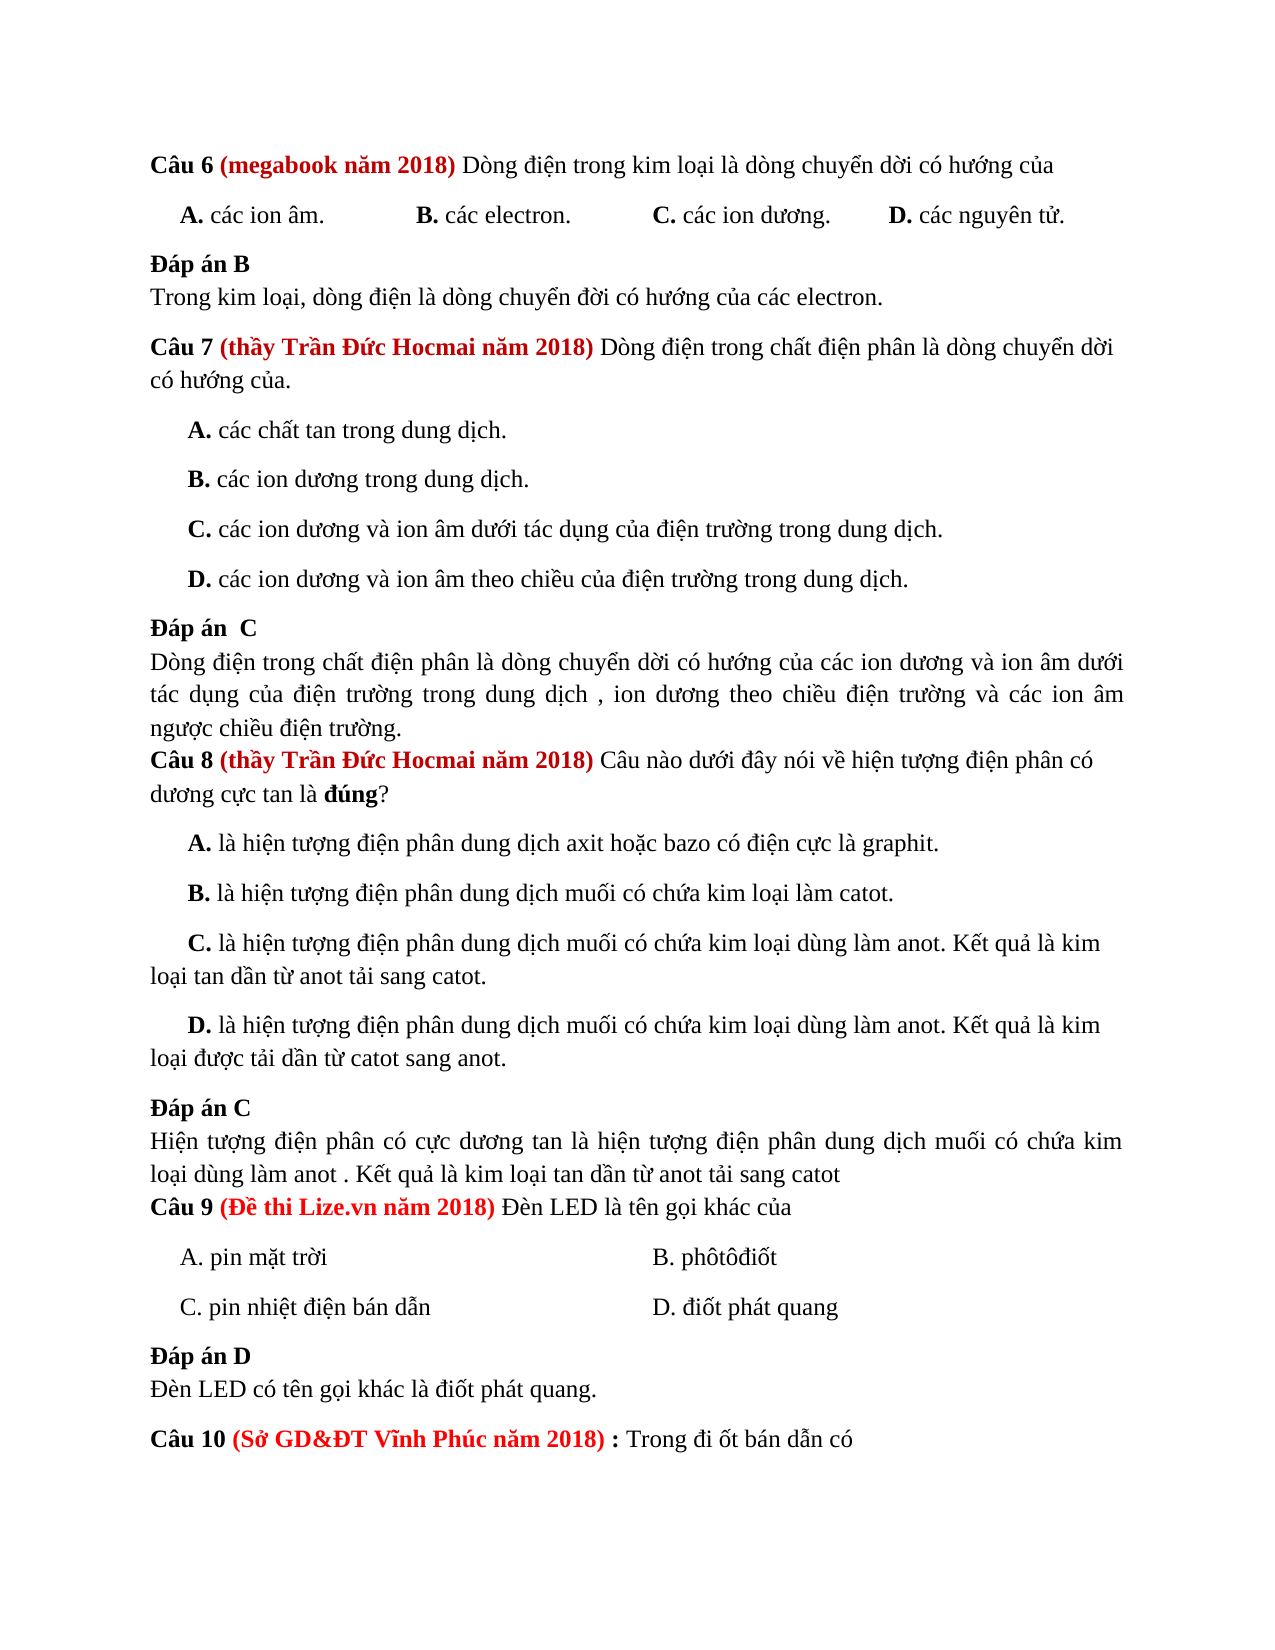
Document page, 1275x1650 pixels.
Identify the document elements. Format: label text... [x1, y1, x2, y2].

text Câu 9 (Đề thi Lize.vn năm 2018) Đèn LED là tên gọi khác của [495, 1192, 1125, 1221]
text Trong kim loại, dòng điện là dòng chuyển đời có hướng của các electron. [150, 282, 1125, 311]
text C. là hiện tượng điện phân dung dịch muối có chứa kim loại dùng làm anot. Kết quả là kim loại tan dần từ anot tải sang catot. [150, 928, 1125, 989]
text A. các chất tan trong dung dịch. [212, 415, 1125, 443]
text D. các ion dương và ion âm theo chiều của điện trường trong dung dịch. [212, 564, 1125, 593]
text B. là hiện tượng điện phân dung dịch muối có chứa kim loại làm catot. [210, 878, 1125, 907]
text A. các ion âm. B. các electron. C. các ion dương. D. các nguyên tử. [150, 200, 1159, 228]
text D. là hiện tượng điện phân dung dịch muối có chứa kim loại dùng làm anot. Kết quả là kim loại được tải dần từ catot sang anot. [150, 1010, 1125, 1072]
text Hiện tượng điện phân có cực dương tan là hiện tượng điện phân dung dịch muối có chứa kim loại dùng làm anot . Kết quả là kim loại tan dần từ anot tải sang catot [150, 1126, 1125, 1188]
text Câu 10 (Sở GD&ĐT Vĩnh Phúc năm 2018) : Trong đi ốt bán dẫn có [150, 1424, 1125, 1453]
text Đèn LED có tên gọi khác là điốt phát quang. [150, 1374, 1125, 1403]
text Đáp án C [150, 1093, 1125, 1122]
text Đáp án B [150, 249, 1125, 278]
text Câu 8 (thầy Trần Đức Hocmai năm 2018) Câu nào dưới đây nói về hiện tượng điện phân có dương cực tan là đúng? [150, 746, 1125, 807]
text C. các ion dương và ion âm dưới tác dụng của điện trường trong dung dịch. [212, 514, 1125, 543]
text Dòng điện trong chất điện phân là dòng chuyển dời có hướng của các ion dương và ion âm dưới tác dụng của điện trường trong dung dịch , ion dương theo chiều điện trường và các ion âm ngược chiều điện trường. [150, 647, 1125, 741]
text Đáp án C [150, 613, 1125, 642]
text Đáp án D [150, 1341, 1125, 1370]
text B. các ion dương trong dung dịch. [150, 464, 1125, 493]
text A. là hiện tượng điện phân dung dịch axit hoặc bazo có điện cực là graphit. [212, 828, 1125, 857]
text C. pin nhiệt điện bán dẫn D. điốt phát quang [150, 1292, 1159, 1320]
text A. pin mặt trời B. phôtôđiốt [150, 1242, 1159, 1271]
text Câu 7 (thầy Trần Đức Hocmai năm 2018) Dòng điện trong chất điện phân là dòng chuyển dời có hướng của. [150, 332, 1125, 394]
text Câu 6 (megabook năm 2018) Dòng điện trong kim loại là dòng chuyển dời có hướng của [456, 150, 1125, 179]
